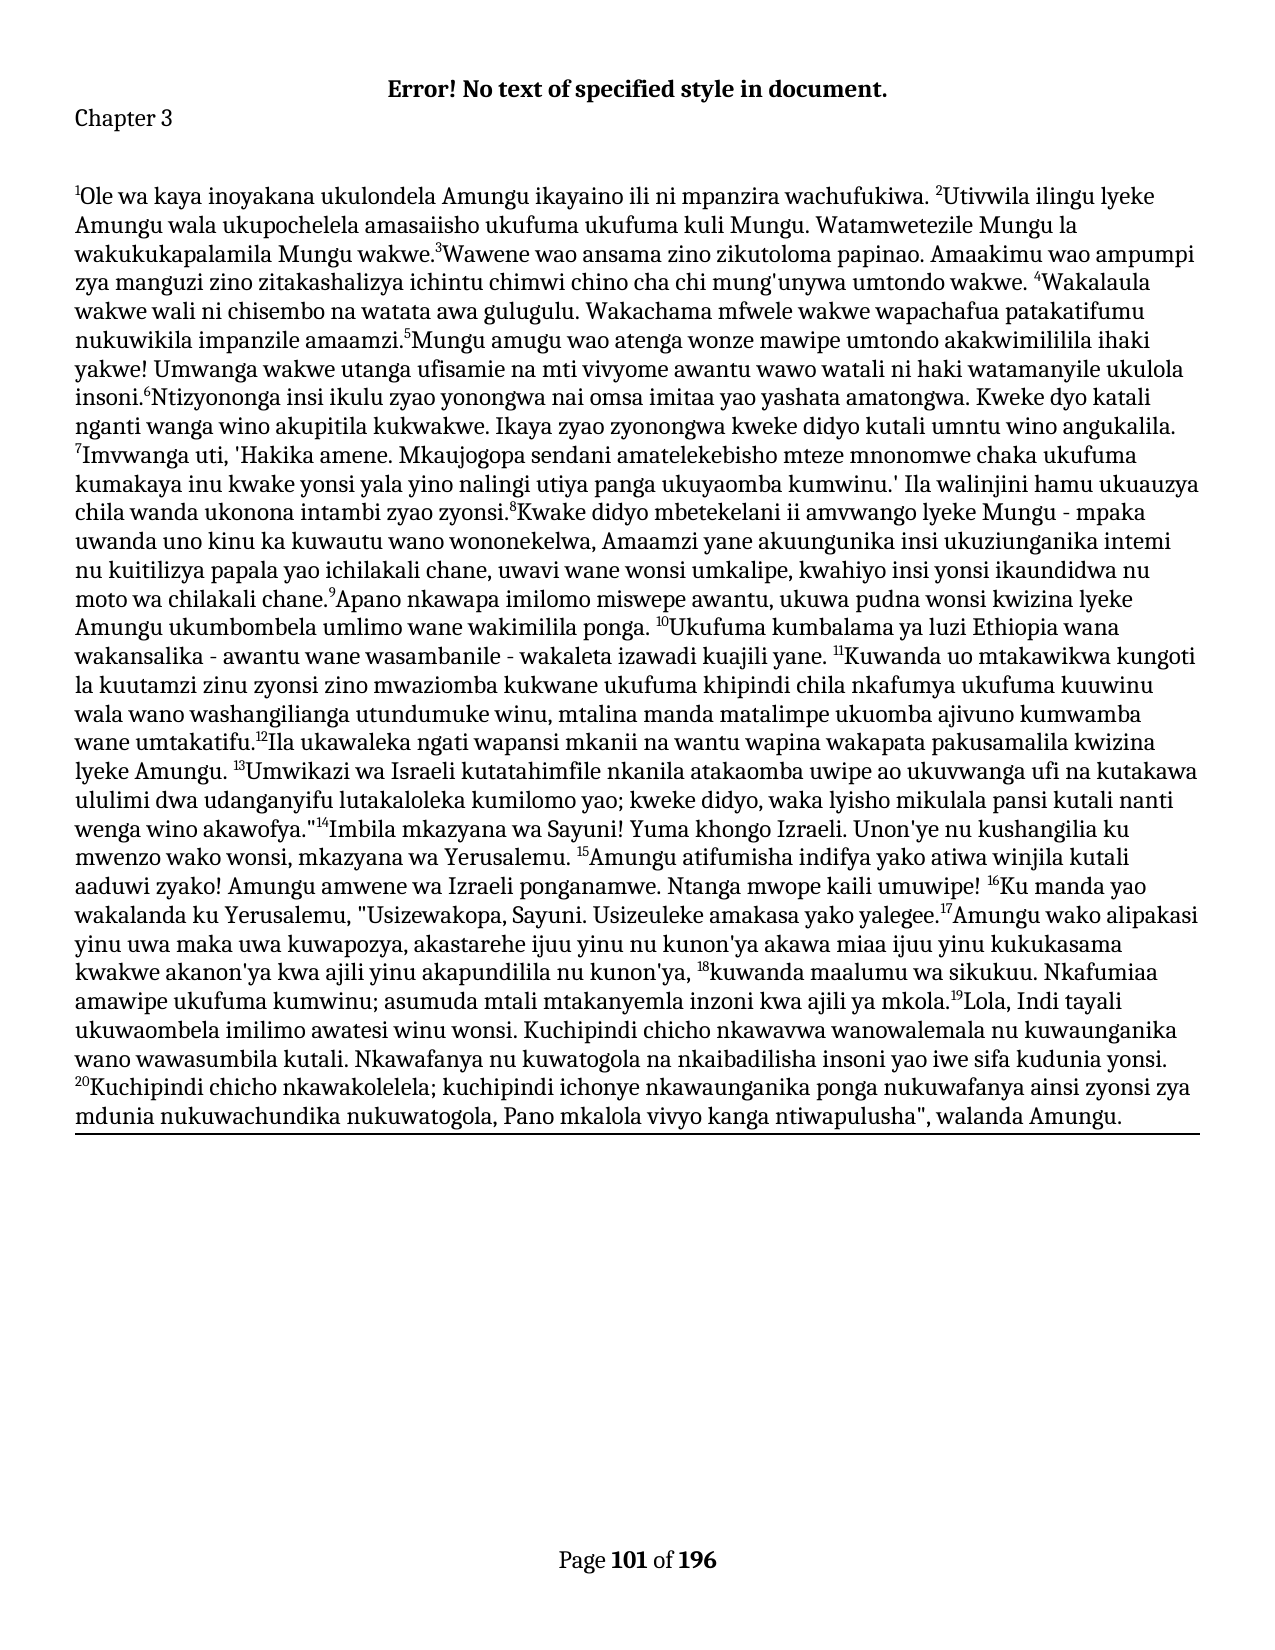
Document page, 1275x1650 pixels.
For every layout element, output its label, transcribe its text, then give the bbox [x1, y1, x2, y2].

text 1Ole wa kaya inoyakana ukulondela Amungu ikayaino ili ni mpanzira wachufukiwa. 2Utivwila ilingu lyeke Amungu wala ukupochelela amasaiisho ukufuma ukufuma kuli Mungu. Watamwetezile Mungu la wakukukapalamila Mungu wakwe.3Wawene wao ansama zino zikutoloma papinao. Amaakimu wao ampumpi zya manguzi zino zitakashalizya ichintu chimwi chino cha chi mung'unywa umtondo wakwe. 4Wakalaula wakwe wali ni chisembo na watata awa gulugulu. Wakachama mfwele wakwe wapachafua patakatifumu nukuwikila impanzile amaamzi.5Mungu amugu wao atenga wonze mawipe umtondo akakwimililila ihaki yakwe! Umwanga wakwe utanga ufisamie na mti vivyome awantu wawo watali ni haki watamanyile ukulola insoni.6Ntizyononga insi ikulu zyao yonongwa nai omsa imitaa yao yashata amatongwa. Kweke dyo katali nganti wanga wino akupitila kukwakwe. Ikaya zyao zyonongwa kweke didyo kutali umntu wino angukalila. 7Imvwanga uti, 'Hakika amene. Mkaujogopa sendani amatelekebisho mteze mnonomwe chaka ukufuma kumakaya inu kwake yonsi yala yino nalingi utiya panga ukuyaomba kumwinu.' Ila walinjini hamu ukuauzya chila wanda ukonona intambi zyao zyonsi.8Kwake didyo mbetekelani ii amvwango lyeke Mungu - mpaka uwanda uno kinu ka kuwautu wano wononekelwa, Amaamzi yane akuungunika insi ukuziunganika intemi nu kuitilizya papala yao ichilakali chane, uwavi wane wonsi umkalipe, kwahiyo insi yonsi ikaundidwa nu moto wa chilakali chane.9Apano nkawapa imilomo miswepe awantu, ukuwa pudna wonsi kwizina lyeke Amungu ukumbombela umlimo wane wakimilila ponga. 10Ukufuma kumbalama ya luzi Ethiopia wana wakansalika - awantu wane wasambanile - wakaleta izawadi kuajili yane. 11Kuwanda uo mtakawikwa kungoti la kuutamzi zinu zyonsi zino mwaziomba kukwane ukufuma khipindi chila nkafumya ukufuma kuuwinu wala wano washangilianga utundumuke winu, mtalina manda matalimpe ukuomba ajivuno kumwamba wane umtakatifu.12Ila ukawaleka ngati wapansi mkanii na wantu wapina wakapata pakusamalila kwizina lyeke Amungu. 13Umwikazi wa Israeli kutatahimfile nkanila atakaomba uwipe ao ukuvwanga ufi na kutakawa ululimi dwa udanganyifu lutakaloleka kumilomo yao; kweke didyo, waka lyisho mikulala pansi kutali nanti wenga wino akawofya."14Imbila mkazyana wa Sayuni! Yuma khongo Izraeli. Unon'ye nu kushangilia ku mwenzo wako wonsi, mkazyana wa Yerusalemu. 15Amungu atifumisha indifya yako atiwa winjila kutali aaduwi zyako! Amungu amwene wa Izraeli ponganamwe. Ntanga mwope kaili umuwipe! 16Ku manda yao wakalanda ku Yerusalemu, "Usizewakopa, Sayuni. Usizeuleke amakasa yako yalegee.17Amungu wako alipakasi yinu uwa maka uwa kuwapozya, akastarehe ijuu yinu nu kunon'ya akawa miaa ijuu yinu kukukasama kwakwe akanon'ya kwa ajili yinu akapundilila nu kunon'ya, 18kuwanda maalumu wa sikukuu. Nkafumiaa amawipe ukufuma kumwinu; asumuda mtali mtakanyemla inzoni kwa ajili ya mkola.19Lola, Indi tayali ukuwaombela imilimo awatesi winu wonsi. Kuchipindi chicho nkawavwa wanowalemala nu kuwaunganika wano wawasumbila kutali. Nkawafanya nu kuwatogola na nkaibadilisha insoni yao iwe sifa kudunia yonsi. 20Kuchipindi chicho nkawakolelela; kuchipindi ichonye nkawaunganika ponga nukuwafanya ainsi zyonsi zya mdunia nukuwachundika nukuwatogola, Pano mkalola vivyo kanga ntiwapulusha", walanda Amungu. [75, 182, 1200, 1133]
text Chapter 3 [75, 104, 1200, 161]
